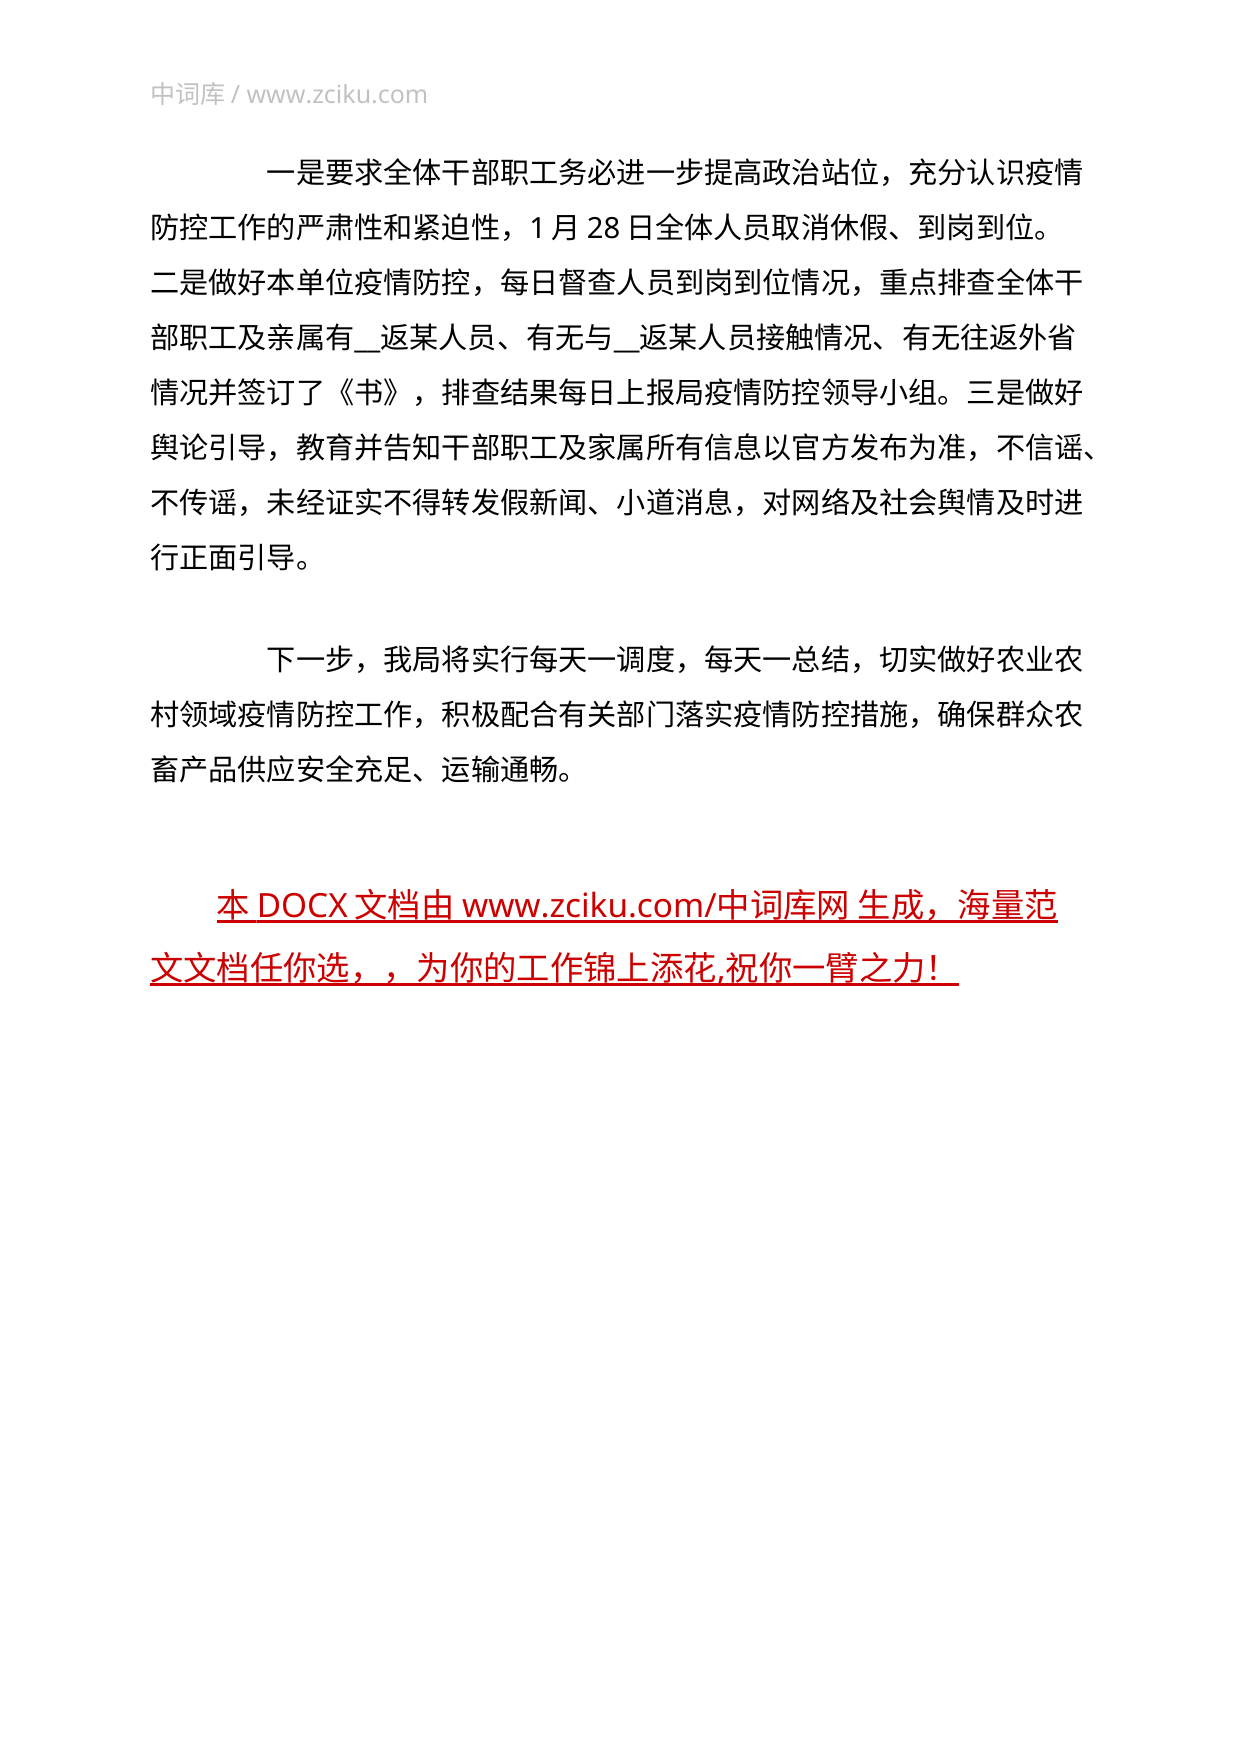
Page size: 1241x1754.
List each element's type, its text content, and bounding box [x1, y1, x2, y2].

text 本DOCX文档由 www.zciku.com/中词库网 生成，海量范文文档任你选，，为你的工作锦上添花,祝你一臂之力！ [150, 879, 1090, 990]
text 一是要求全体干部职工务必进一步提高政治站位，充分认识疫情防控工作的严肃性和紧迫性，1月28日全体人员取消休假、到岗到位。二是做好本单位疫情防控，每日督查人员到岗到位情况，重点排查全体干部职工及亲属有__返某人员、有无与__返某人员接触情况、有无往返外省情况并签订了《书》，排查结果每日上报局疫情防控领导小组。三是做好舆论引导，教育并告知干部职工及家属所有信息以官方发布为准，不信谣、不传谣，未经证实不得转发假新闻、小道消息，对网络及社会舆情及时进行正面引导。 [150, 150, 1090, 577]
text 下一步，我局将实行每天一调度，每天一总结，切实做好农业农村领域疫情防控工作，积极配合有关部门落实疫情防控措施，确保群众农畜产品供应安全充足、运输通畅。 [150, 636, 1090, 788]
